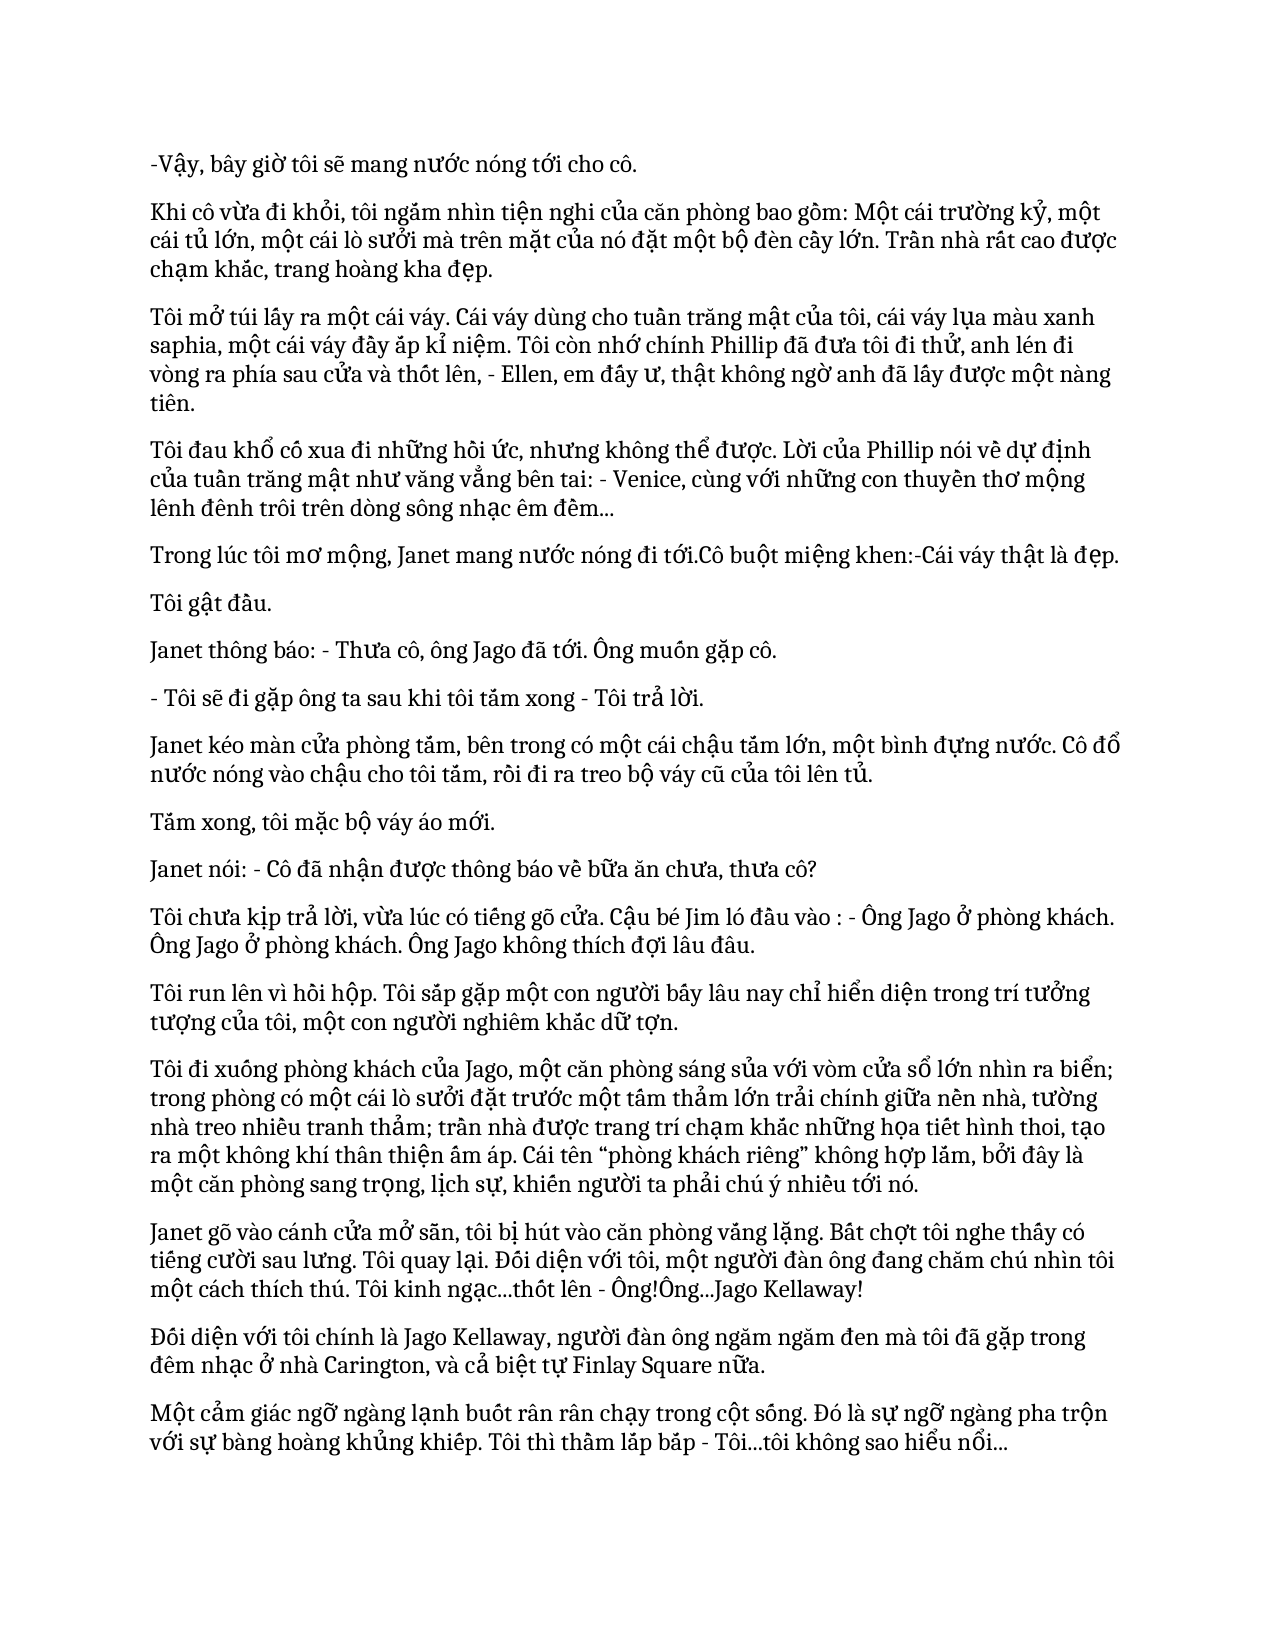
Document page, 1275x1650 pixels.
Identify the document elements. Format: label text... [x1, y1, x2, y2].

text Một cảm giác ngỡ ngàng lạnh buốt rân rân chạy trong cột sống. Đó là sự ngỡ ngàng pha trộn với sự bàng hoàng khủng khiếp. Tôi thì thầm lắp bắp - Tôi...tôi không sao hiểu nổi... [150, 1399, 1125, 1456]
text Tôi chưa kịp trả lời, vừa lúc có tiếng gõ cửa. Cậu bé Jim ló đầu vào : - Ông Jago ở phòng khách. Ông Jago ở phòng khách. Ông Jago không thích đợi lâu đâu. [150, 902, 1125, 960]
text Tắm xong, tôi mặc bộ váy áo mới. [150, 807, 1125, 836]
text Janet thông báo: - Thưa cô, ông Jago đã tới. Ông muốn gặp cô. [150, 636, 1125, 665]
text Janet gõ vào cánh cửa mở sẵn, tôi bị hút vào căn phòng vắng lặng. Bất chợt tôi nghe thấy có tiếng cười sau lưng. Tôi quay lại. Đối diện với tôi, một người đàn ông đang chăm chú nhìn tôi một cách thích thú. Tôi kinh ngạc...thốt lên - Ông!Ông...Jago Kellaway! [150, 1217, 1125, 1304]
text Khi cô vừa đi khỏi, tôi ngắm nhìn tiện nghi của căn phòng bao gồm: Một cái trường kỷ, một cái tủ lớn, một cái lò sưởi mà trên mặt của nó đặt một bộ đèn cầy lớn. Trần nhà rất cao được chạm khắc, trang hoàng kha đẹp. [150, 197, 1125, 284]
text Trong lúc tôi mơ mộng, Janet mang nước nóng đi tới.Cô buột miệng khen:-Cái váy thật là đẹp. [150, 541, 1125, 570]
text Đối diện với tôi chính là Jago Kellaway, người đàn ông ngăm ngăm đen mà tôi đã gặp trong đêm nhạc ở nhà Carington, và cả biệt tự Finlay Square nữa. [150, 1322, 1125, 1380]
text Tôi run lên vì hồi hộp. Tôi sắp gặp một con người bấy lâu nay chỉ hiển diện trong trí tưởng tượng của tôi, một con người nghiêm khắc dữ tợn. [150, 979, 1125, 1036]
text - Tôi sẽ đi gặp ông ta sau khi tôi tắm xong - Tôi trả lời. [150, 684, 1125, 712]
text Janet nói: - Cô đã nhận được thông báo về bữa ăn chưa, thưa cô? [150, 855, 1125, 884]
text Janet kéo màn cửa phòng tắm, bên trong có một cái chậu tắm lớn, một bình đựng nước. Cô đổ nước nóng vào chậu cho tôi tắm, rồi đi ra treo bộ váy cũ của tôi lên tủ. [150, 731, 1125, 789]
text -Vậy, bây giờ tôi sẽ mang nước nóng tới cho cô. [150, 150, 1125, 179]
text Tôi đau khổ cố xua đi những hồi ức, nhưng không thể được. Lời của Phillip nói về dự định của tuần trăng mật như văng vẳng bên tai: - Venice, cùng với những con thuyền thơ mộng lênh đênh trôi trên dòng sông nhạc êm đềm... [150, 436, 1125, 522]
text Tôi đi xuống phòng khách của Jago, một căn phòng sáng sủa với vòm cửa sổ lớn nhìn ra biển; trong phòng có một cái lò sưởi đặt trước một tấm thảm lớn trải chính giữa nền nhà, tường nhà treo nhiều tranh thảm; trần nhà được trang trí chạm khắc những họa tiết hình thoi, tạo ra một không khí thân thiện ấm áp. Cái tên “phòng khách riêng” không hợp lắm, bởi đây là một căn phòng sang trọng, lịch sự, khiến người ta phải chú ý nhiều tới nó. [150, 1055, 1125, 1199]
text Tôi mở túi lấy ra một cái váy. Cái váy dùng cho tuần trăng mật của tôi, cái váy lụa màu xanh saphia, một cái váy đầy ắp kỉ niệm. Tôi còn nhớ chính Phillip đã đưa tôi đi thử, anh lén đi vòng ra phía sau cửa và thốt lên, - Ellen, em đấy ư, thật không ngờ anh đã lấy được một nàng tiên. [150, 302, 1125, 417]
text Tôi gật đầu. [150, 589, 1125, 617]
